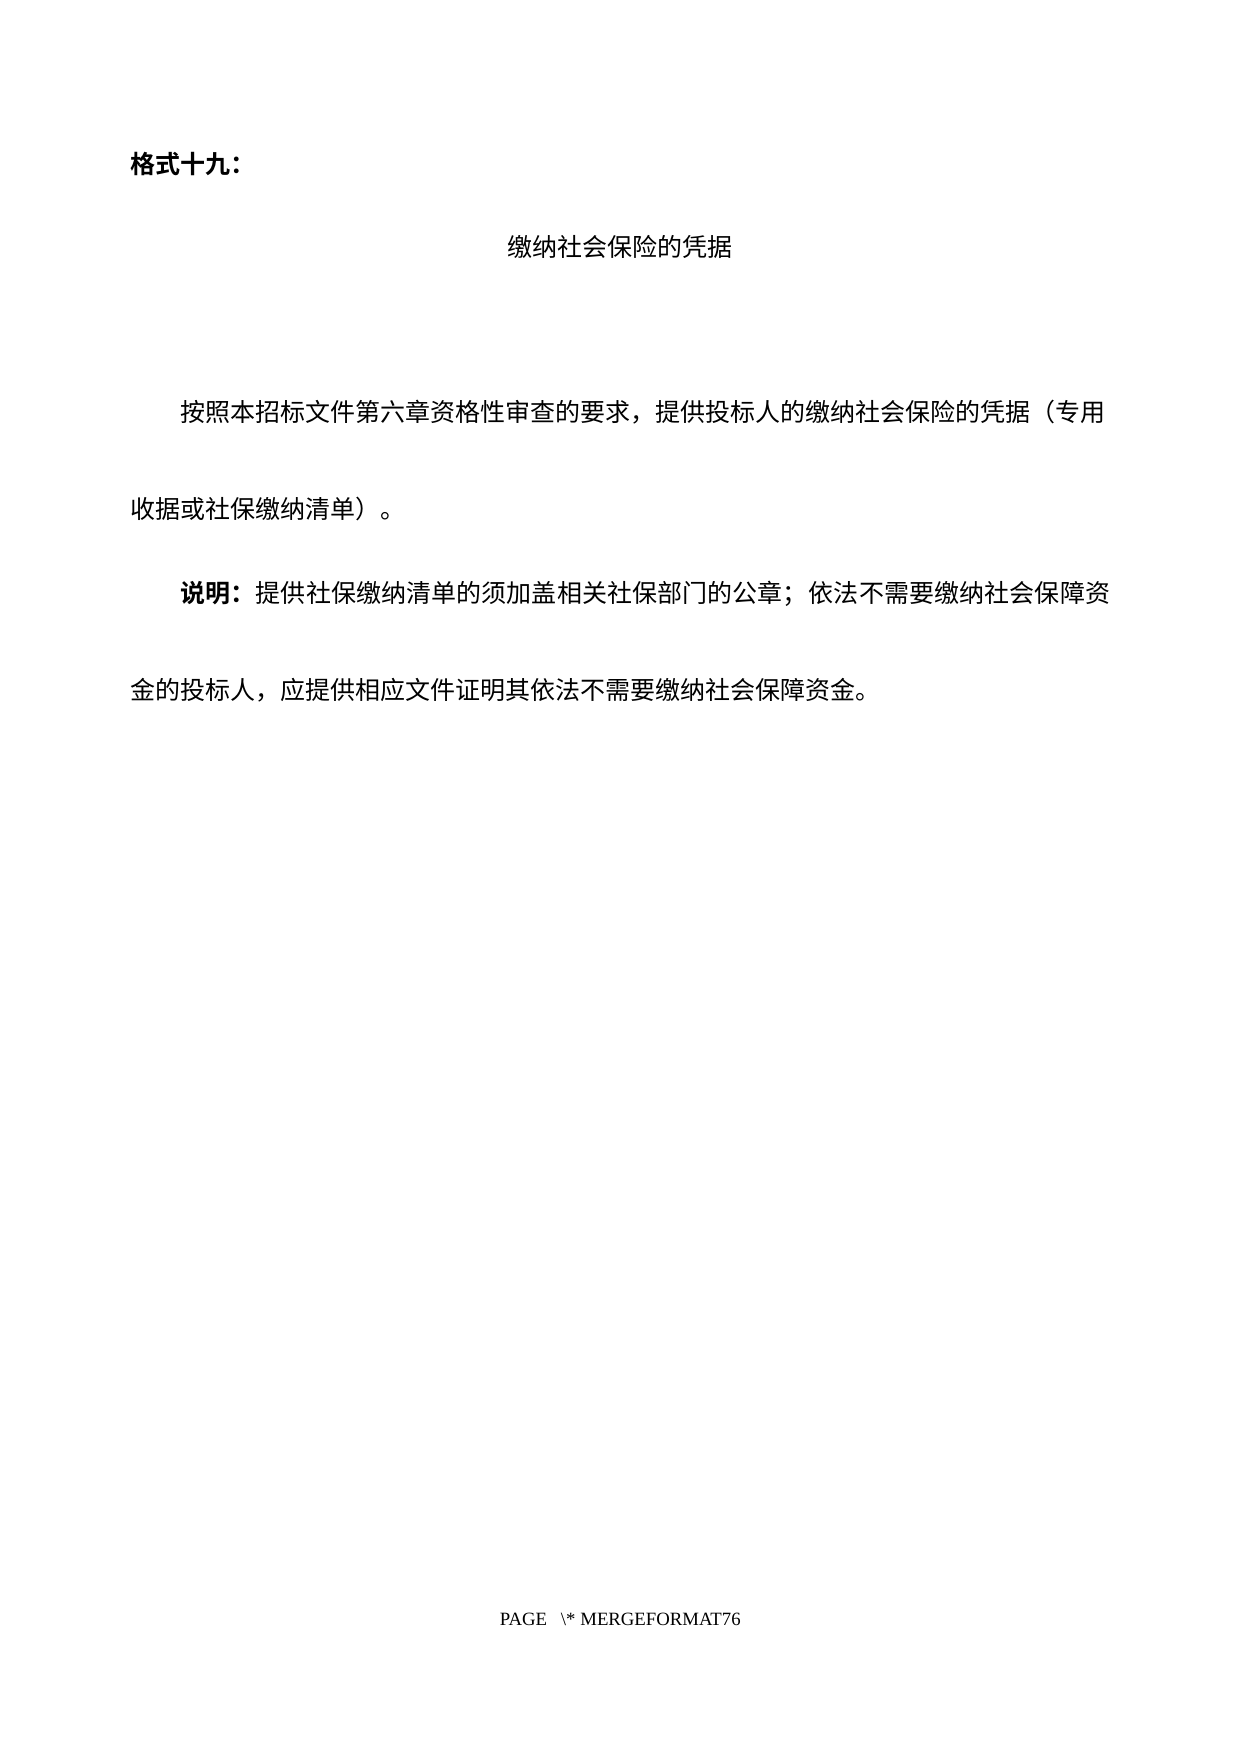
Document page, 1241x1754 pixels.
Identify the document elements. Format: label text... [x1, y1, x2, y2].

text 格式十九： [130, 130, 1110, 195]
text 按照本招标文件第六章资格性审查的要求，提供投标人的缴纳社会保险的凭据（专用收据或社保缴纳清单）。 [130, 378, 1110, 541]
text 缴纳社会保险的凭据 [130, 213, 1110, 278]
text 说明：提供社保缴纳清单的须加盖相关社保部门的公章；依法不需要缴纳社会保障资金的投标人，应提供相应文件证明其依法不需要缴纳社会保障资金。 [130, 559, 1110, 721]
